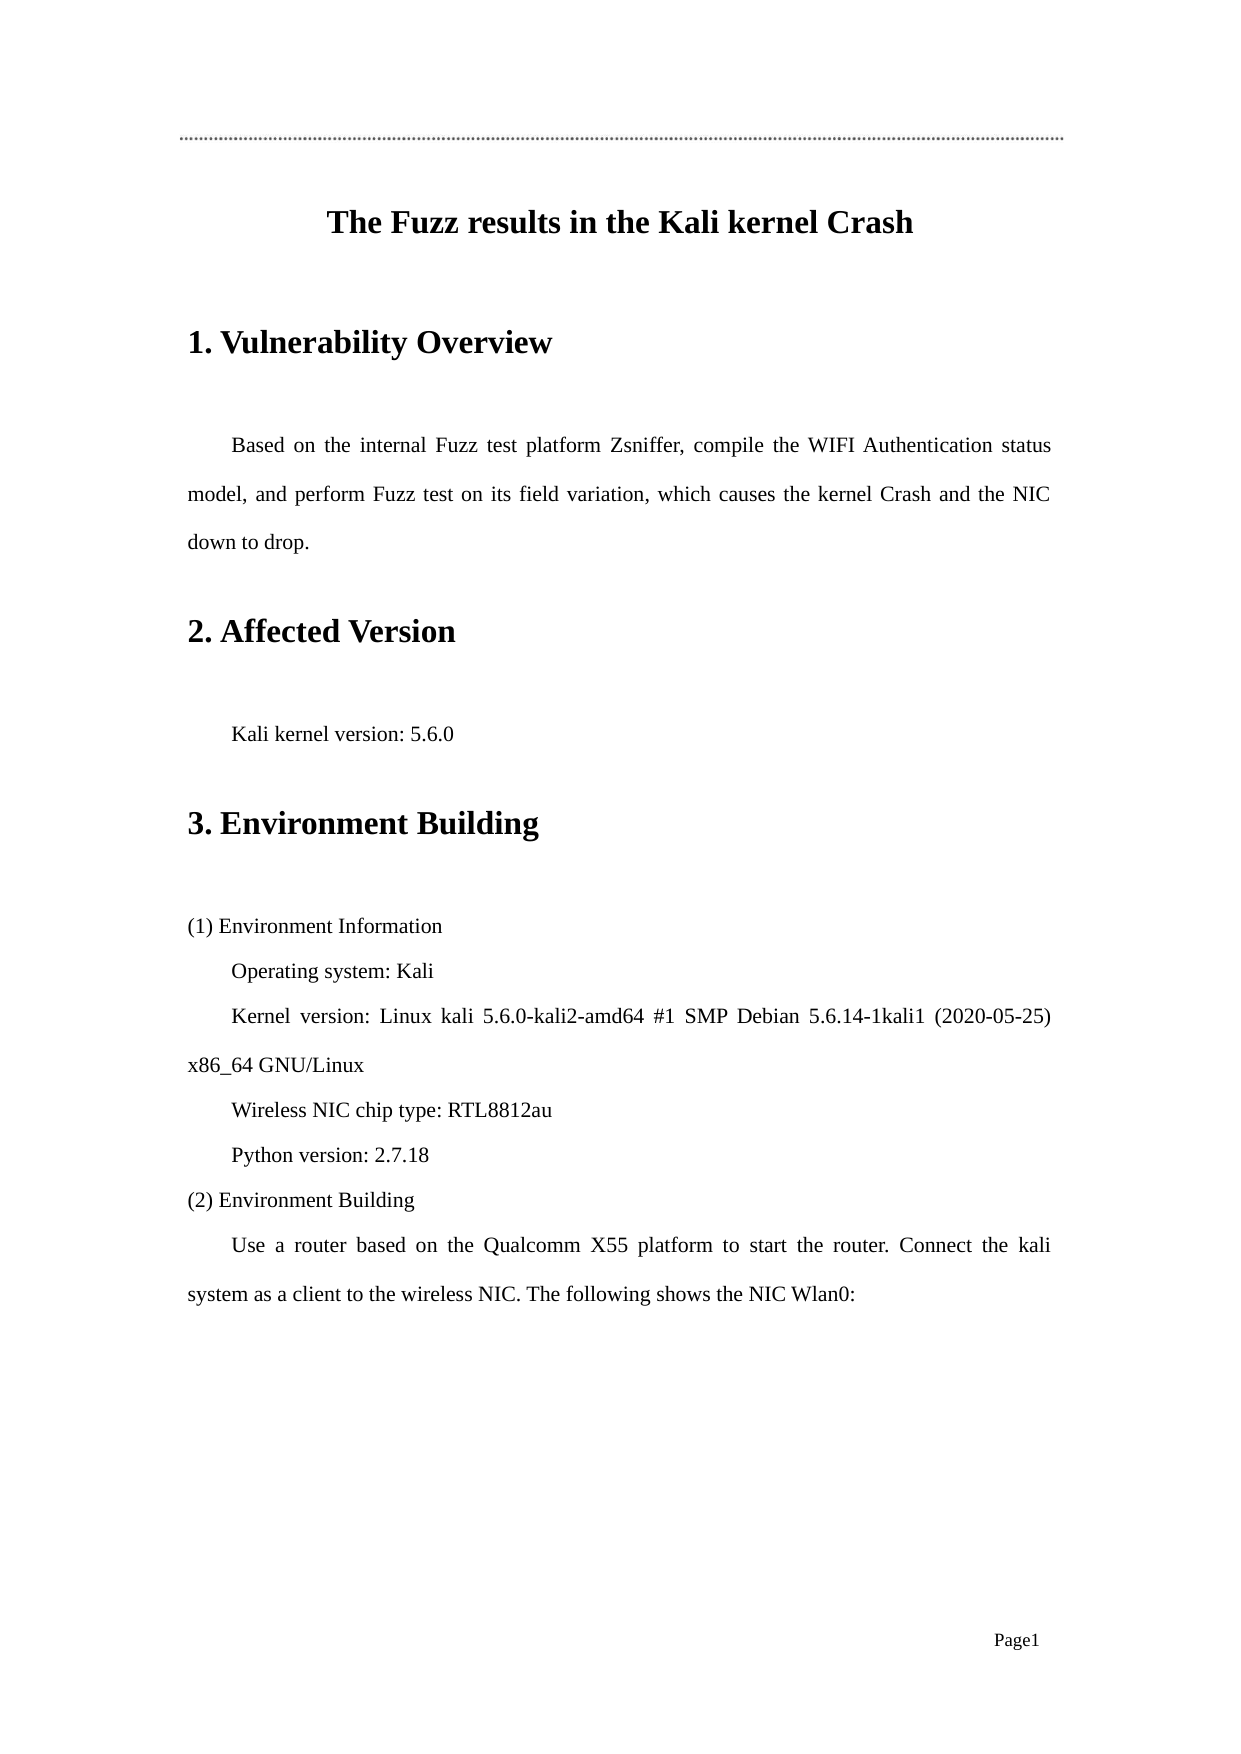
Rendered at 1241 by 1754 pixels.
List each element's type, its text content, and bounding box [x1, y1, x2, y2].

text Kernel version: Linux kali 5.6.0-kali2-amd64 #1 SMP Debian 5.6.14-1kali1 (2020-05-25) x86_64 GNU/Linux [187, 999, 1053, 1081]
text Use a router based on the Qualcomm X55 platform to start the router. Connect the kali system as a client to the wireless NIC. The following shows the NIC Wlan0: [187, 1229, 1053, 1310]
picture [179, 134, 1064, 143]
subtitle Environment Building [187, 790, 1053, 855]
text Python version: 2.7.18 [187, 1138, 1053, 1171]
text Operating system: Kali [187, 954, 1053, 987]
text (1) Environment Information [187, 909, 1053, 942]
subtitle Vulnerability Overview [187, 309, 1053, 374]
text (2) Environment Building [187, 1183, 1053, 1216]
text Kali kernel version: 5.6.0 [187, 717, 1053, 750]
subtitle Affected Version [187, 598, 1053, 663]
subtitle The Fuzz results in the Kali kernel Crash [187, 189, 1053, 254]
text Wireless NIC chip type: RTL8812au [187, 1093, 1053, 1126]
text Based on the internal Fuzz test platform Zsniffer, compile the WIFI Authentication status model, and perform Fuzz test on its field variation, which causes the kernel Crash and the NIC down to drop. [187, 428, 1053, 558]
